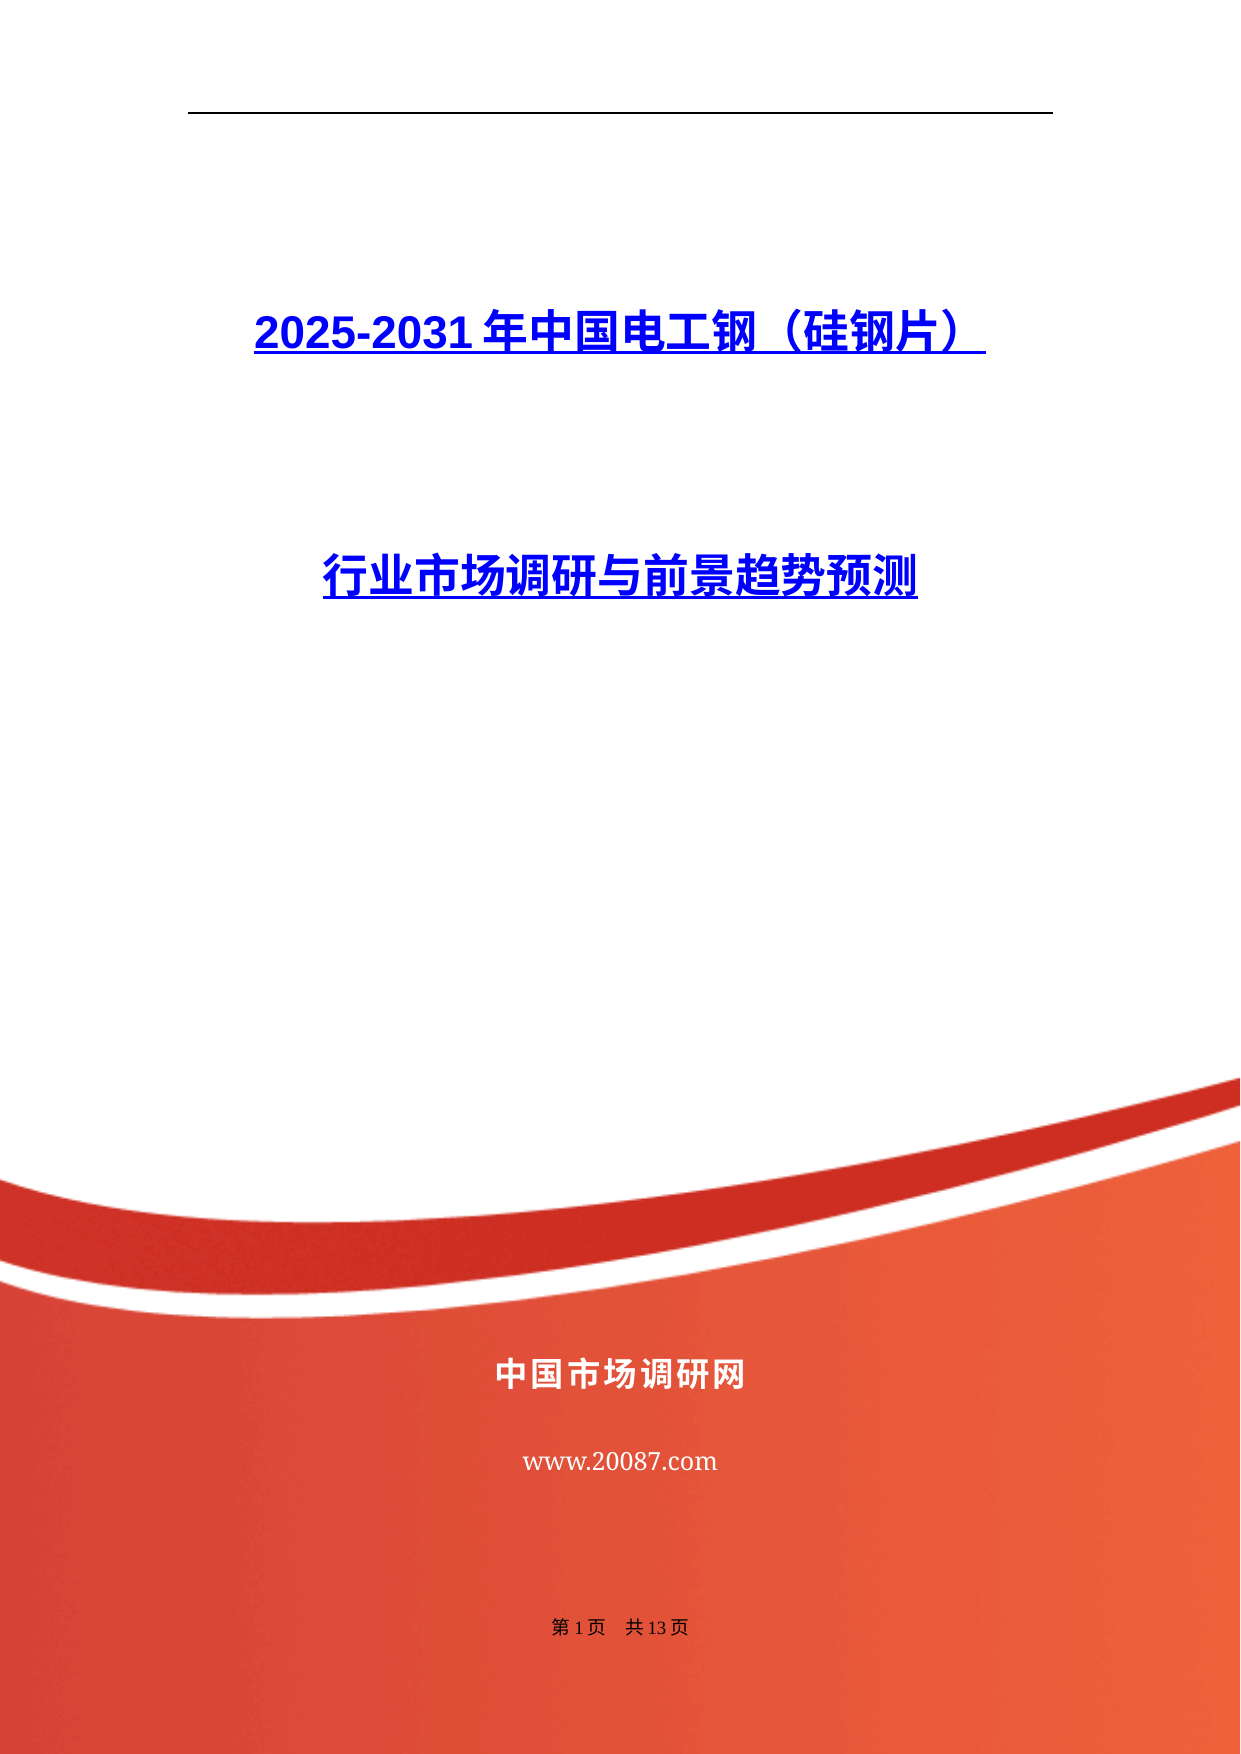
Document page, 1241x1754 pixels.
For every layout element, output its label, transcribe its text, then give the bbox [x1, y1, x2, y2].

subtitle 中国市场调研网 [187, 1339, 1053, 1404]
text www.20087.com [187, 1428, 1053, 1493]
table_header 2025-2031年中国电工钢（硅钢片）行业市场调研与前景趋势预测 [188, 207, 1053, 773]
picture [0, 1006, 1241, 1754]
